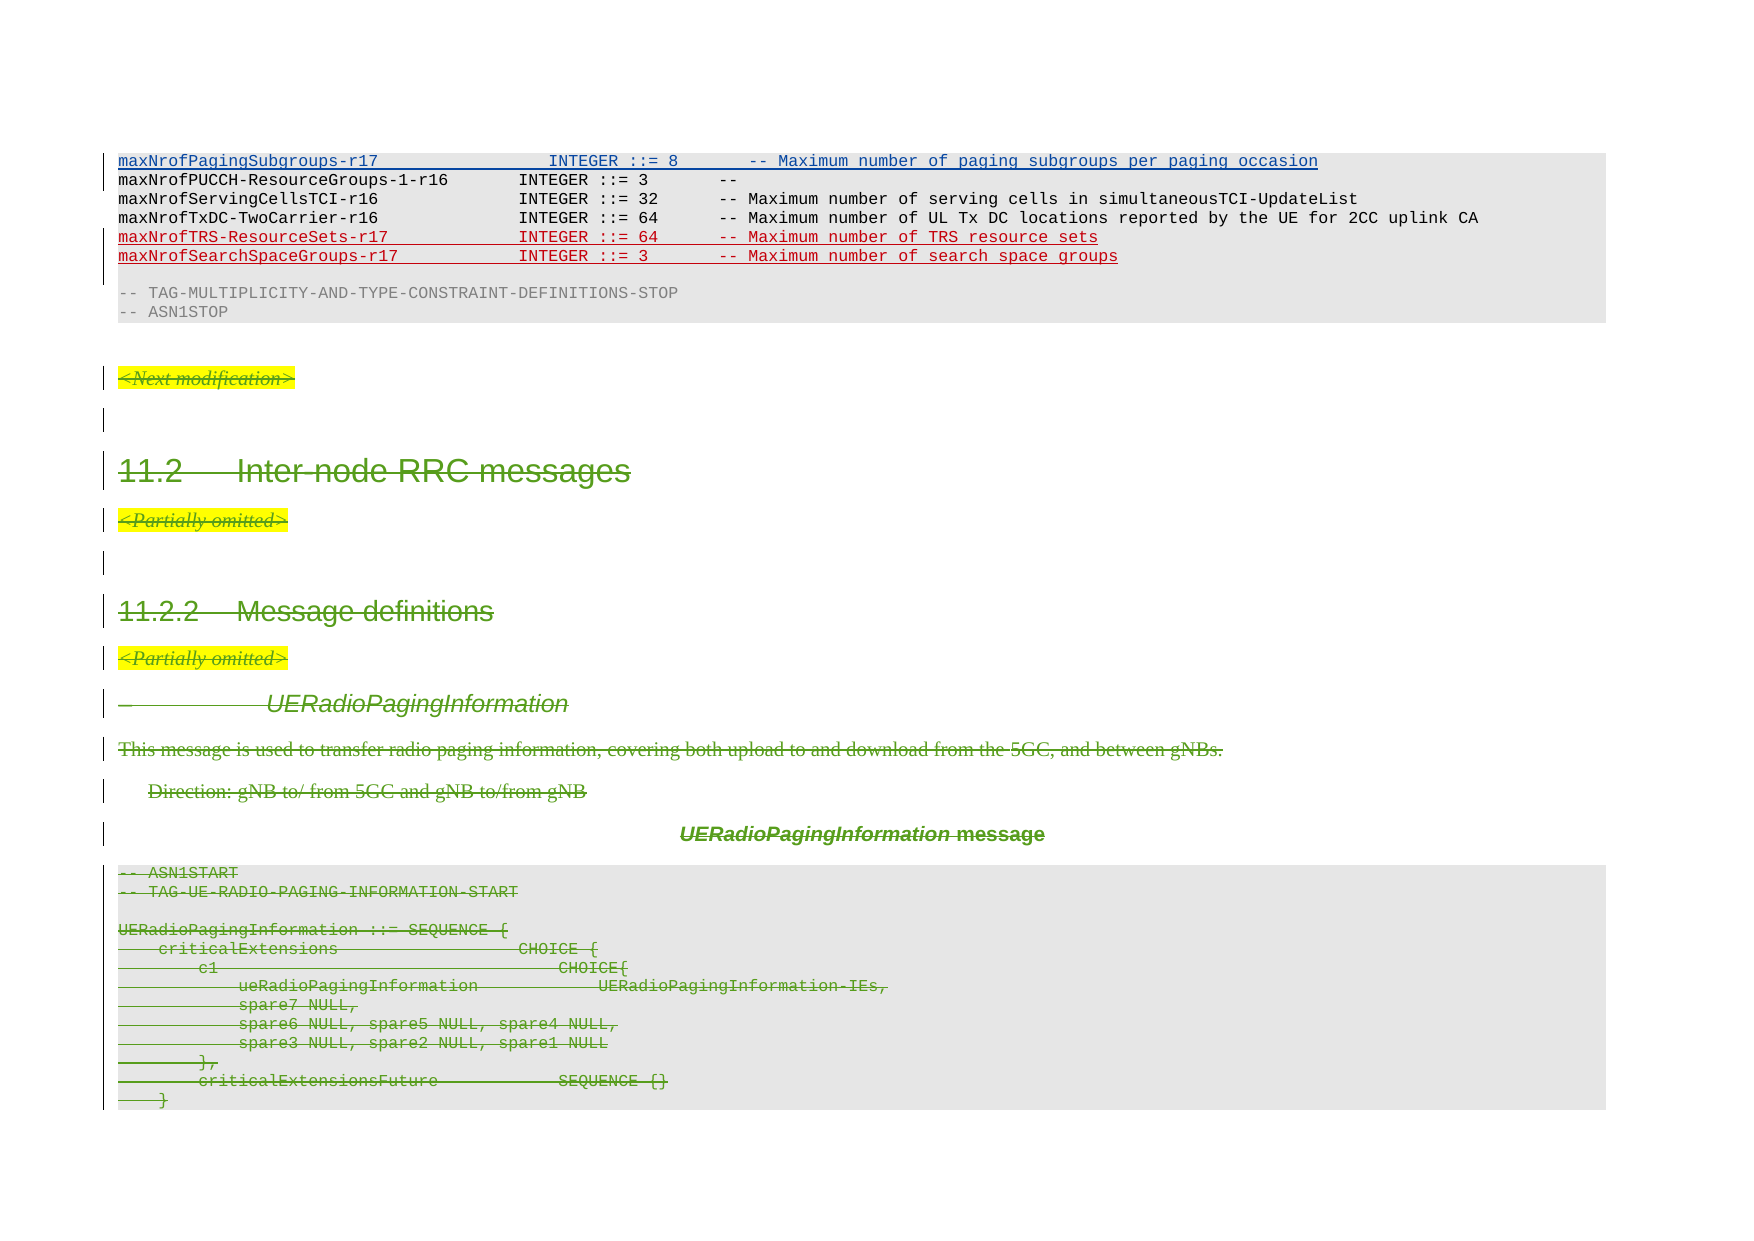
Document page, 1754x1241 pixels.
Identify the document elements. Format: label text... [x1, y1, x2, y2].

text -- TAG-MULTIPLICITY-AND-TYPE-CONSTRAINT-DEFINITIONS-STOP [118, 285, 1606, 304]
text maxNrofPUCCH-ResourceGroups-1-r16 INTEGER ::= 3 -- [118, 172, 1606, 191]
text maxNrofTxDC-TwoCarrier-r16 INTEGER ::= 64 -- Maximum number of UL Tx DC locations reported by the UE for 2CC uplink CA [118, 209, 1606, 228]
text maxNrofServingCellsTCI-r16 INTEGER ::= 32 -- Maximum number of serving cells in simultaneousTCI-UpdateList [118, 191, 1606, 209]
text -- ASN1STOP [118, 304, 1606, 323]
